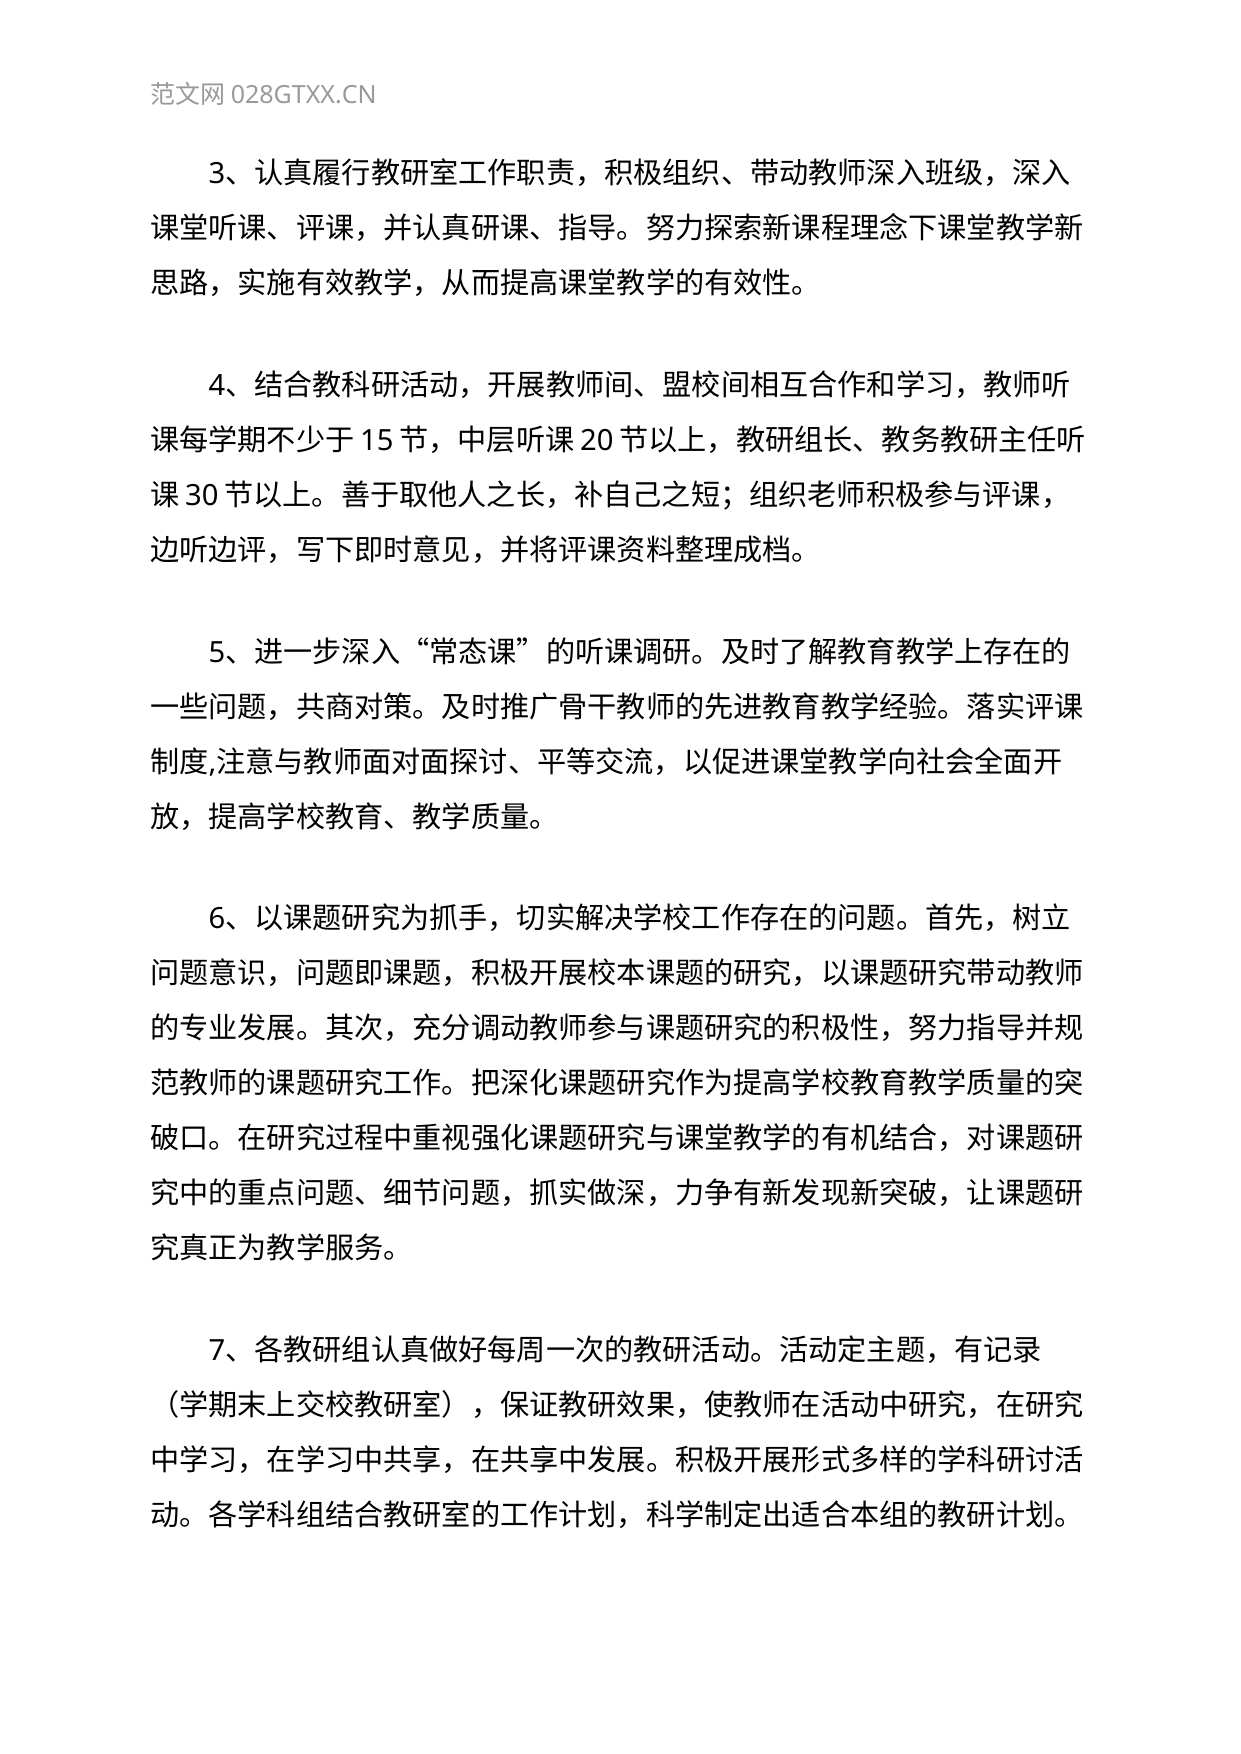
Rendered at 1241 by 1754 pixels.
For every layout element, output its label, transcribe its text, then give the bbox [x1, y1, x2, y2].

text 5、进一步深入“常态课”的听课调研。及时了解教育教学上存在的一些问题，共商对策。及时推广骨干教师的先进教育教学经验。落实评课制度,注意与教师面对面探讨、平等交流，以促进课堂教学向社会全面开放，提高学校教育、教学质量。 [150, 628, 1090, 836]
text 3、认真履行教研室工作职责，积极组织、带动教师深入班级，深入课堂听课、评课，并认真研课、指导。努力探索新课程理念下课堂教学新思路，实施有效教学，从而提高课堂教学的有效性。 [150, 150, 1090, 302]
text 6、以课题研究为抓手，切实解决学校工作存在的问题。首先，树立问题意识，问题即课题，积极开展校本课题的研究，以课题研究带动教师的专业发展。其次，充分调动教师参与课题研究的积极性，努力指导并规范教师的课题研究工作。把深化课题研究作为提高学校教育教学质量的突破口。在研究过程中重视强化课题研究与课堂教学的有机结合，对课题研究中的重点问题、细节问题，抓实做深，力争有新发现新突破，让课题研究真正为教学服务。 [150, 895, 1090, 1267]
text 7、各教研组认真做好每周一次的教研活动。活动定主题，有记录（学期末上交校教研室），保证教研效果，使教师在活动中研究，在研究中学习，在学习中共享，在共享中发展。积极开展形式多样的学科研讨活动。各学科组结合教研室的工作计划，科学制定出适合本组的教研计划。 [150, 1326, 1090, 1533]
text 4、结合教科研活动，开展教师间、盟校间相互合作和学习，教师听课每学期不少于15节，中层听课20节以上，教研组长、教务教研主任听课30节以上。善于取他人之长，补自己之短；组织老师积极参与评课，边听边评，写下即时意见，并将评课资料整理成档。 [150, 362, 1090, 569]
